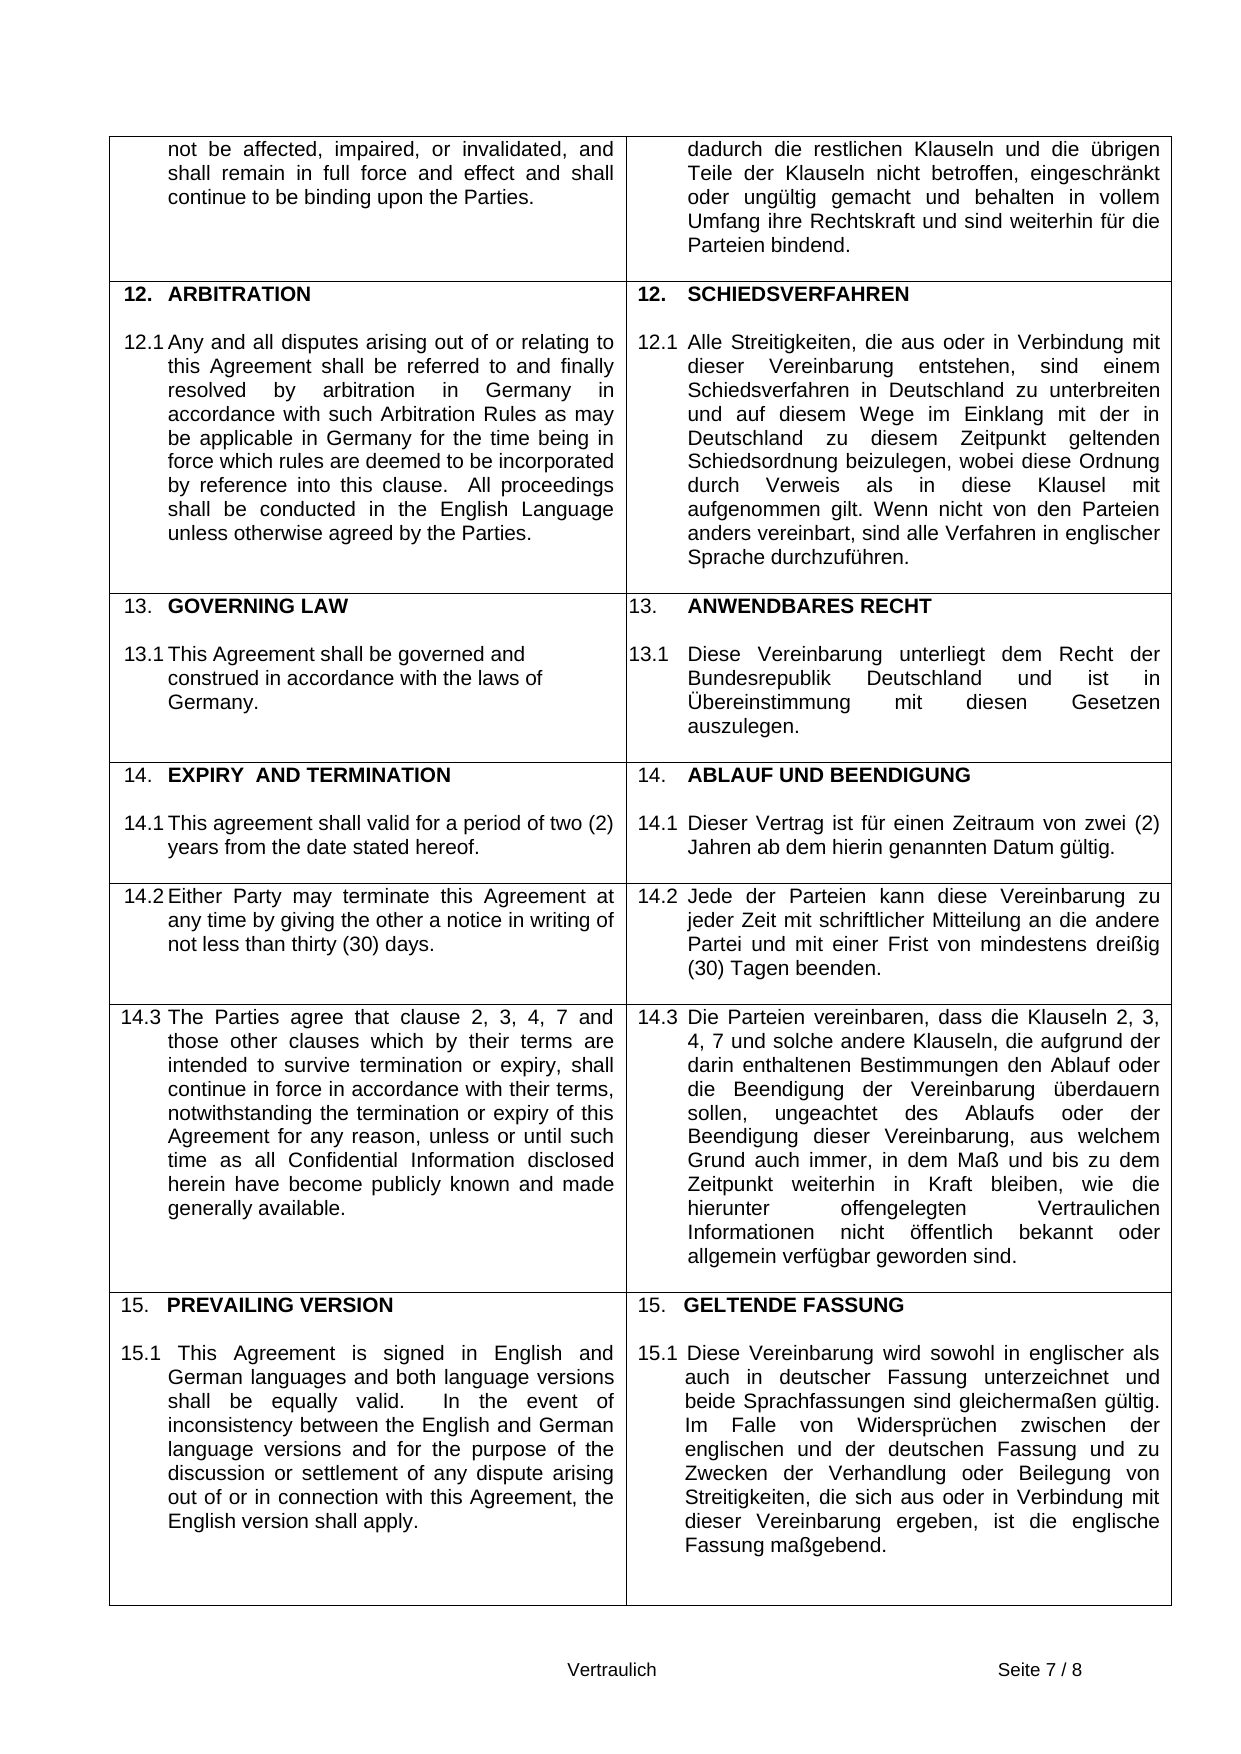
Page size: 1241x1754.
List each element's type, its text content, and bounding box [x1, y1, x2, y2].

table_cell 15. GELTENDE FASSUNG 15.1 Diese Vereinbarung wird sowohl in englischer als auch in deutscher Fassung unterzeichnet und beide Sprachfassungen sind gleichermaßen gültig. Im Falle von Widersprüchen zwischen der englischen und der deutschen Fassung und zu Zwecken der Verhandlung oder Beilegung von Streitigkeiten, die sich aus oder in Verbindung mit dieser Vereinbarung ergeben, ist die englische Fassung maßgebend. [627, 1293, 1171, 1604]
table_cell 12. SCHIEDSVERFAHREN 12.1 Alle Streitigkeiten, die aus oder in Verbindung mit dieser Vereinbarung entstehen, sind einem Schiedsverfahren in Deutschland zu unterbreiten und auf diesem Wege im Einklang mit der in Deutschland zu diesem Zeitpunkt geltenden Schiedsordnung beizulegen, wobei diese Ordnung durch Verweis als in diese Klausel mit aufgenommen gilt. Wenn nicht von den Parteien anders vereinbart, sind alle Verfahren in englischer Sprache durchzuführen. [627, 282, 1171, 593]
table_cell 12. ARBITRATION 12.1 Any and all disputes arising out of or relating to this Agreement shall be referred to and finally resolved by arbitration in Germany in accordance with such Arbitration Rules as may be applicable in Germany for the time being in force which rules are deemed to be incorporated by reference into this clause. All proceedings shall be conducted in the English Language unless otherwise agreed by the Parties. [110, 282, 626, 593]
table_cell 14. ABLAUF UND BEENDIGUNG 14.1 Dieser Vertrag ist für einen Zeitraum von zwei (2) Jahren ab dem hierin genannten Datum gültig. [627, 763, 1171, 883]
table_cell 13. ANWENDBARES RECHT 13.1 Diese Vereinbarung unterliegt dem Recht der Bundesrepublik Deutschland und ist in Übereinstimmung mit diesen Gesetzen auszulegen. [627, 594, 1171, 762]
table_cell 15. PREVAILING VERSION 15.1 This Agreement is signed in English and German languages and both language versions shall be equally valid. In the event of inconsistency between the English and German language versions and for the purpose of the discussion or settlement of any dispute arising out of or in connection with this Agreement, the English version shall apply. [110, 1293, 626, 1604]
table_cell 14.3 The Parties agree that clause 2, 3, 4, 7 and those other clauses which by their terms are intended to survive termination or expiry, shall continue in force in accordance with their terms, notwithstanding the termination or expiry of this Agreement for any reason, unless or until such time as all Confidential Information disclosed herein have become publicly known and made generally available. [110, 1005, 626, 1292]
table_cell 14.2 Either Party may terminate this Agreement at any time by giving the other a notice in writing of not less than thirty (30) days. [110, 884, 626, 1003]
table_cell 13. GOVERNING LAW 13.1 This Agreement shall be governed and construed in accordance with the laws of Germany. [110, 594, 626, 762]
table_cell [110, 137, 626, 281]
table_cell 14.2 Jede der Parteien kann diese Vereinbarung zu jeder Zeit mit schriftlicher Mitteilung an die andere Partei und mit einer Frist von mindestens dreißig (30) Tagen beenden. [627, 884, 1171, 1003]
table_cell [627, 137, 1171, 281]
table_cell 14. EXPIRY AND TERMINATION 14.1 This agreement shall valid for a period of two (2) years from the date stated hereof. [110, 763, 626, 883]
table_cell 14.3 Die Parteien vereinbaren, dass die Klauseln 2, 3, 4, 7 und solche andere Klauseln, die aufgrund der darin enthaltenen Bestimmungen den Ablauf oder die Beendigung der Vereinbarung überdauern sollen, ungeachtet des Ablaufs oder der Beendigung dieser Vereinbarung, aus welchem Grund auch immer, in dem Maß und bis zu dem Zeitpunkt weiterhin in Kraft bleiben, wie die hierunter offengelegten Vertraulichen Informationen nicht öffentlich bekannt oder allgemein verfügbar geworden sind. [627, 1005, 1171, 1292]
